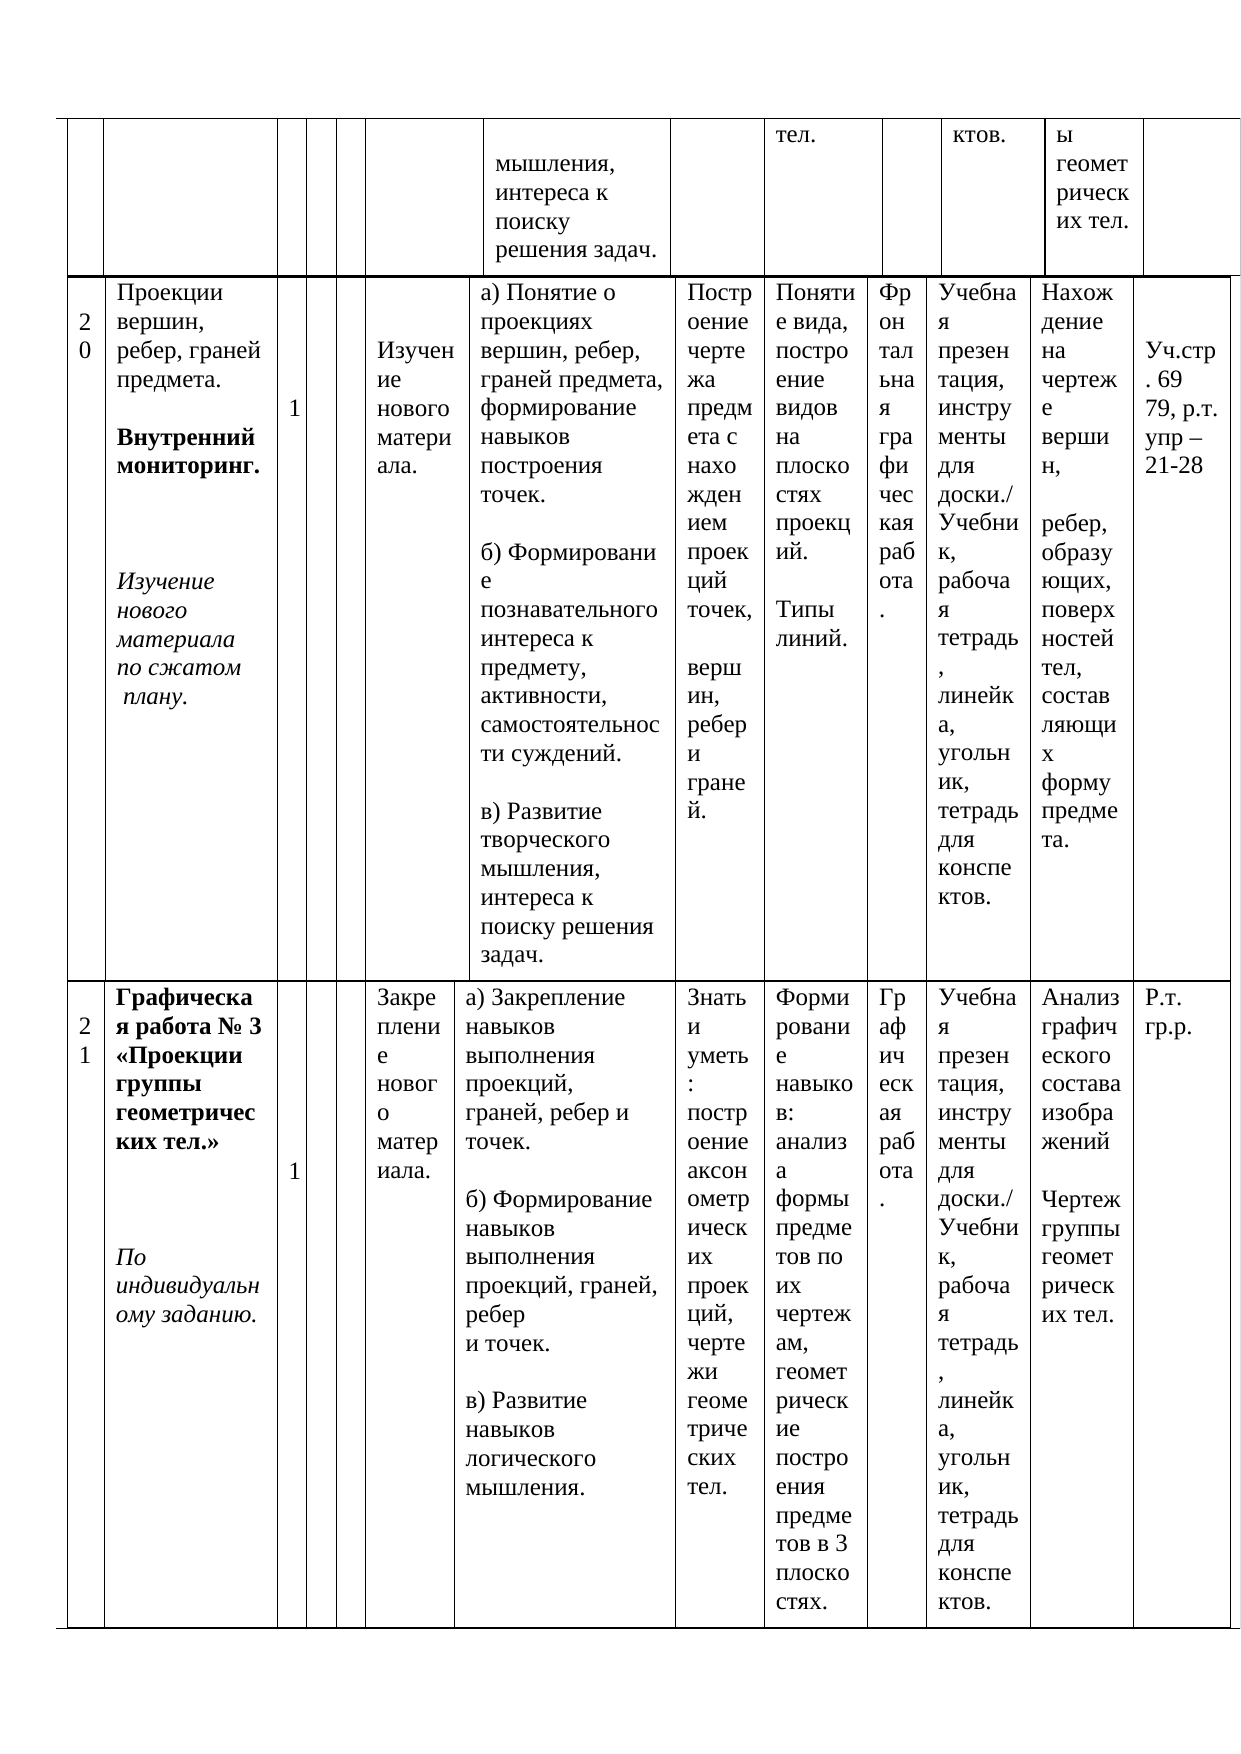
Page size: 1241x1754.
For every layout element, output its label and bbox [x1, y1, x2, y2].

table_header [56, 119, 67, 1628]
table_header [1231, 276, 1240, 1628]
